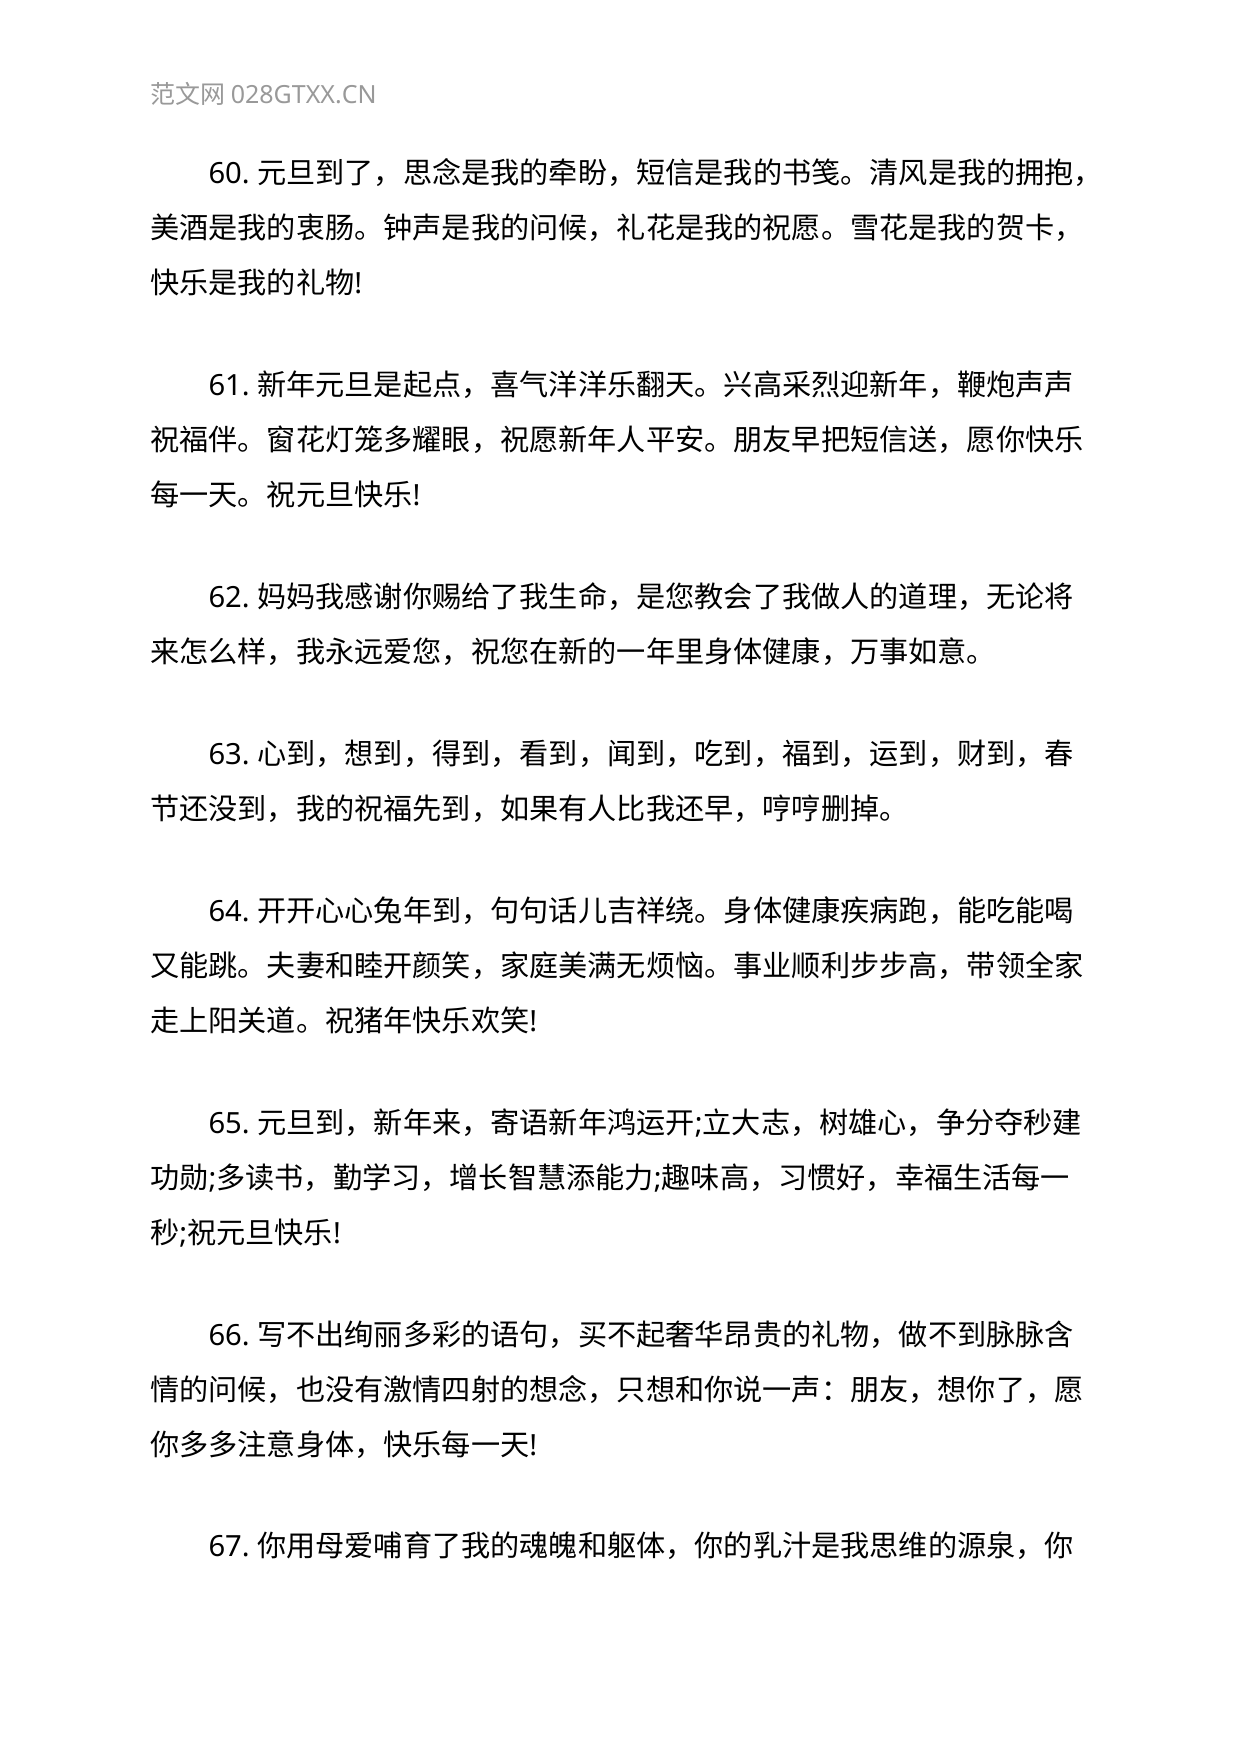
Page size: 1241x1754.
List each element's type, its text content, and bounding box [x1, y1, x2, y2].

text 61. 新年元旦是起点，喜气洋洋乐翻天。兴高采烈迎新年，鞭炮声声祝福伴。窗花灯笼多耀眼，祝愿新年人平安。朋友早把短信送，愿你快乐每一天。祝元旦快乐! [150, 362, 1090, 514]
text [150, 1523, 1090, 1565]
text 62. 妈妈我感谢你赐给了我生命，是您教会了我做人的道理，无论将来怎么样，我永远爱您，祝您在新的一年里身体健康，万事如意。 [150, 574, 1090, 671]
text 63. 心到，想到，得到，看到，闻到，吃到，福到，运到，财到，春节还没到，我的祝福先到，如果有人比我还早，哼哼删掉。 [150, 731, 1090, 828]
text 65. 元旦到，新年来，寄语新年鸿运开;立大志，树雄心，争分夺秒建功勋;多读书，勤学习，增长智慧添能力;趣味高，习惯好，幸福生活每一秒;祝元旦快乐! [150, 1099, 1090, 1252]
text 66. 写不出绚丽多彩的语句，买不起奢华昂贵的礼物，做不到脉脉含情的问候，也没有激情四射的想念，只想和你说一声：朋友，想你了，愿你多多注意身体，快乐每一天! [150, 1311, 1090, 1463]
text 64. 开开心心兔年到，句句话儿吉祥绕。身体健康疾病跑，能吃能喝又能跳。夫妻和睦开颜笑，家庭美满无烦恼。事业顺利步步高，带领全家走上阳关道。祝猪年快乐欢笑! [150, 887, 1090, 1039]
text 60. 元旦到了，思念是我的牵盼，短信是我的书笺。清风是我的拥抱，美酒是我的衷肠。钟声是我的问候，礼花是我的祝愿。雪花是我的贺卡，快乐是我的礼物! [150, 150, 1090, 302]
